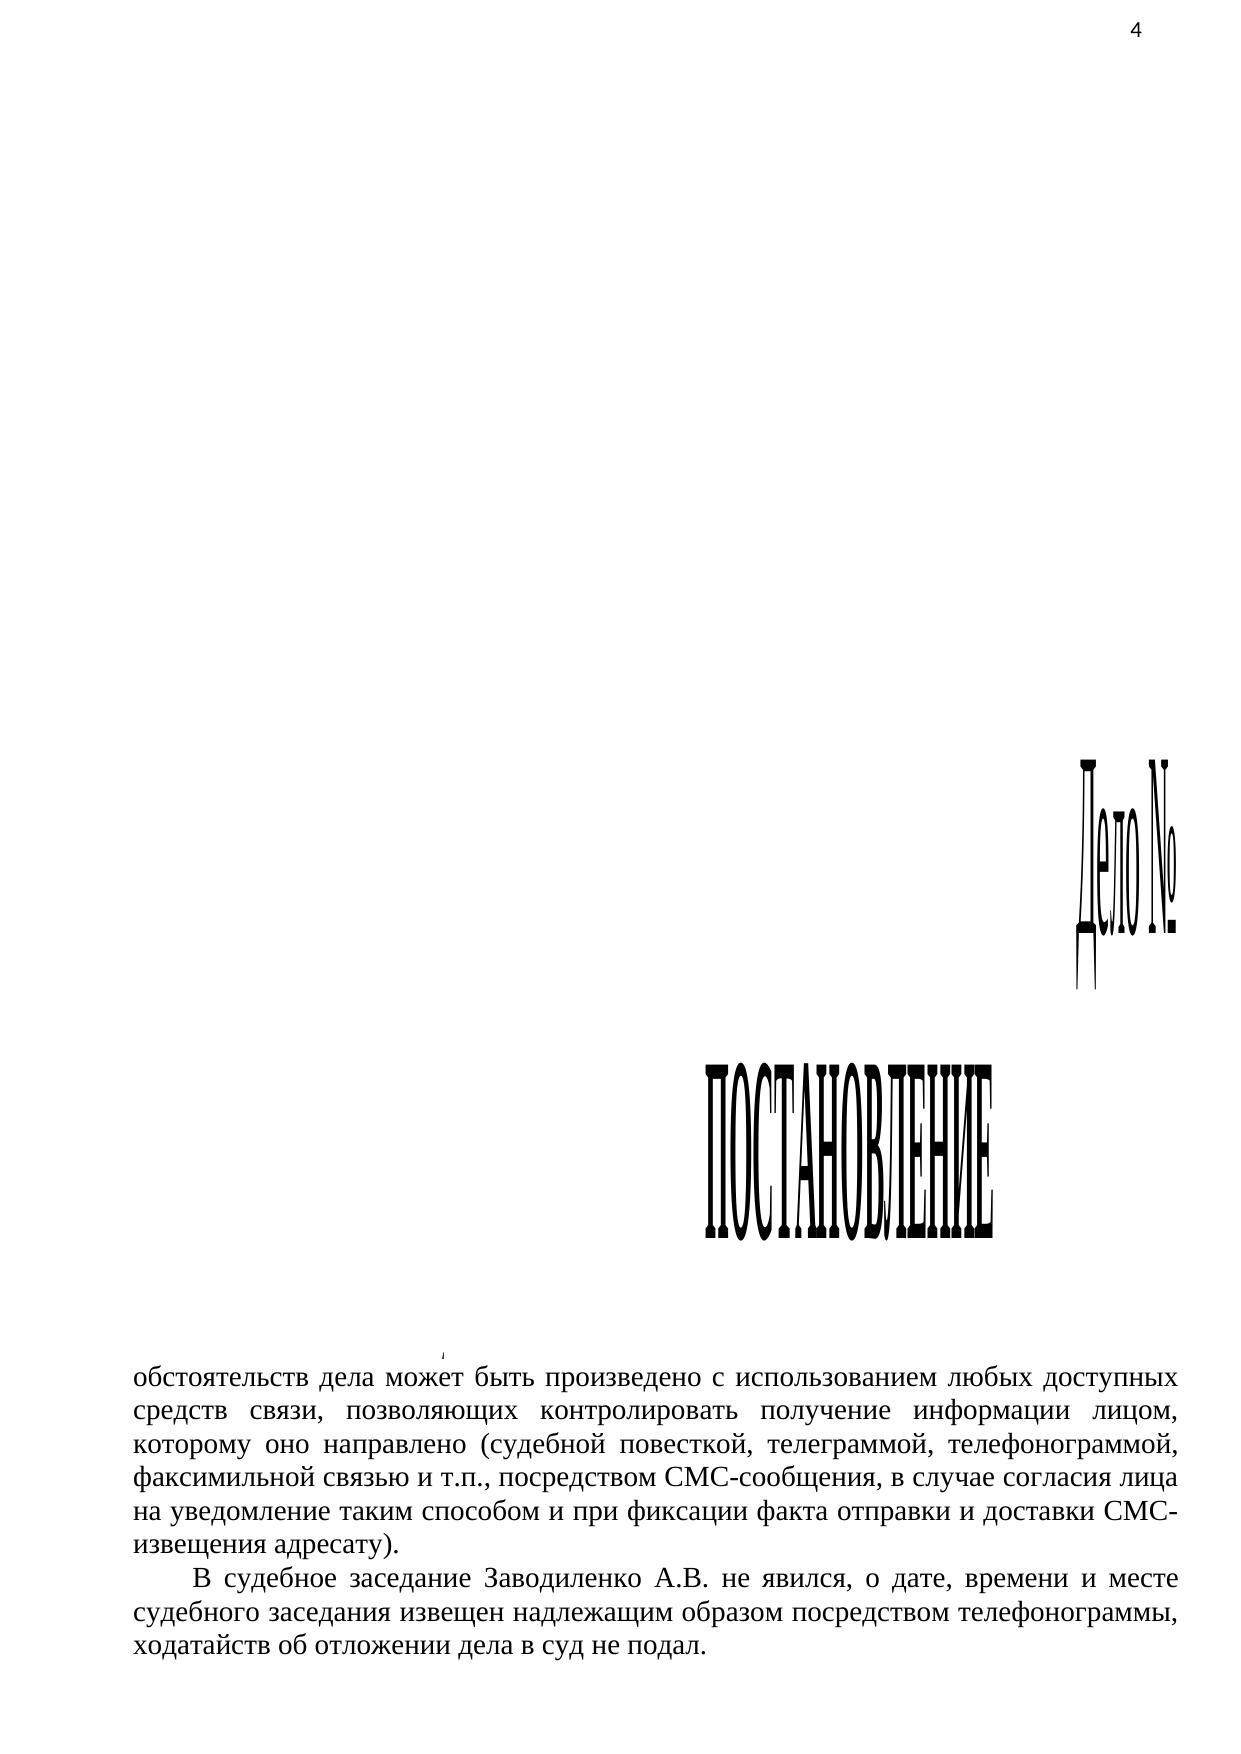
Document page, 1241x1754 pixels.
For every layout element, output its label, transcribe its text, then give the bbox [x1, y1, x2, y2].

text В пункте 6 постановления Пленума Верховного Суда Российской Федерации от 24 марта 2005 года N 5 "О некоторых вопросах, возникающих у судов при применении Кодекса Российской Федерации об административных правонарушениях" разъяснено, что в целях соблюдения установленных статьей 29.6 Кодекса Российской Федерации об административных правонарушениях сроков рассмотрения дел об административных правонарушениях судье необходимо принимать меры для быстрого извещения участвующих в деле лиц о времени и месте судебного рассмотрения. Поскольку Кодекс Российской Федерации об административных правонарушениях не содержит каких-либо ограничений, связанных с таким извещением, оно в зависимости от конкретных обстоятельств дела может быть произведено с использованием любых доступных средств связи, позволяющих контролировать получение информации лицом, которому оно направлено (судебной повесткой, телеграммой, телефонограммой, факсимильной связью и т.п., посредством СМС-сообщения, в случае согласия лица на уведомление таким способом и при фиксации факта отправки и доставки СМС-извещения адресату). [133, 1359, 1179, 1560]
text В судебное заседание Заводиленко А.В. не явился, о дате, времени и месте судебного заседания извещен надлежащим образом посредством телефонограммы, ходатайств об отложении дела в суд не подал. [133, 1560, 1179, 1661]
